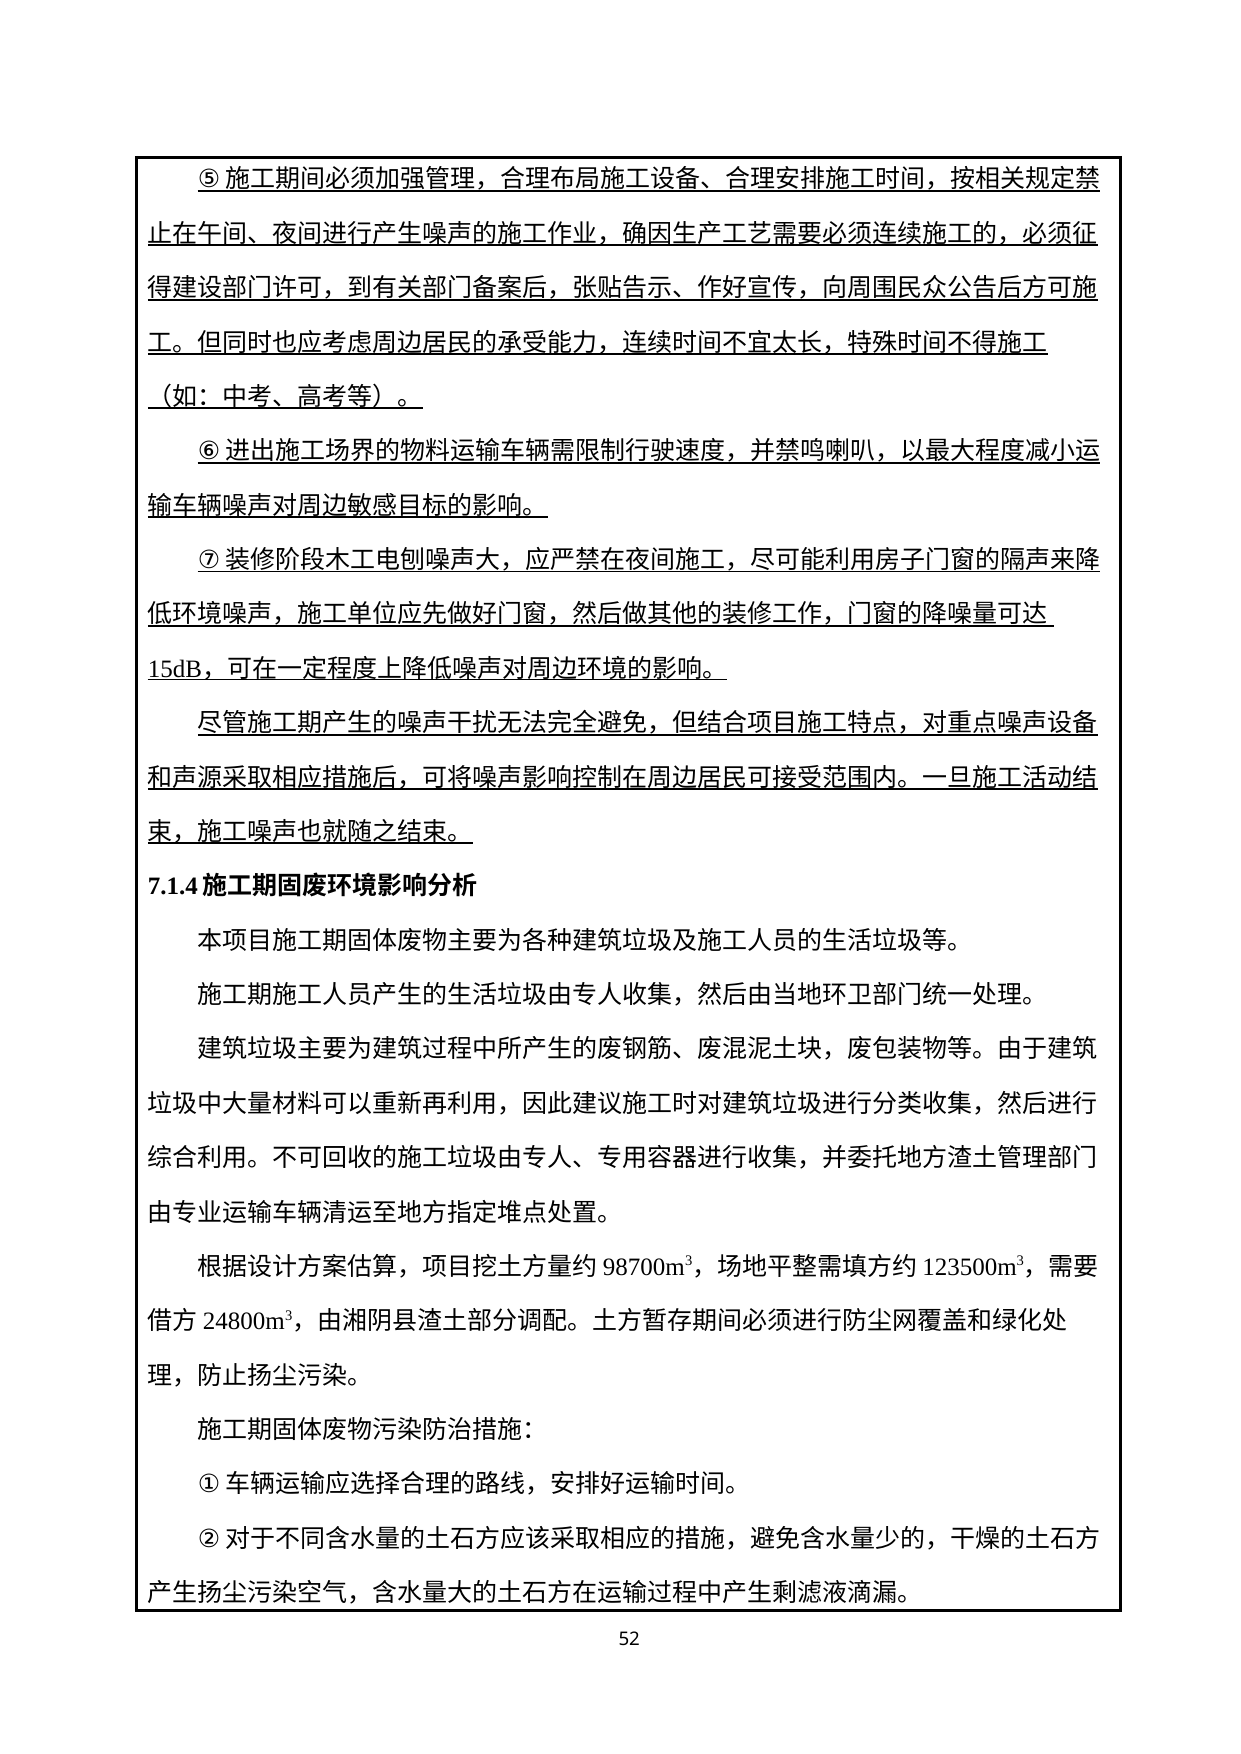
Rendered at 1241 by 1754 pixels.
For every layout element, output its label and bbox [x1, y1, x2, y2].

table_header [138, 159, 1119, 1609]
